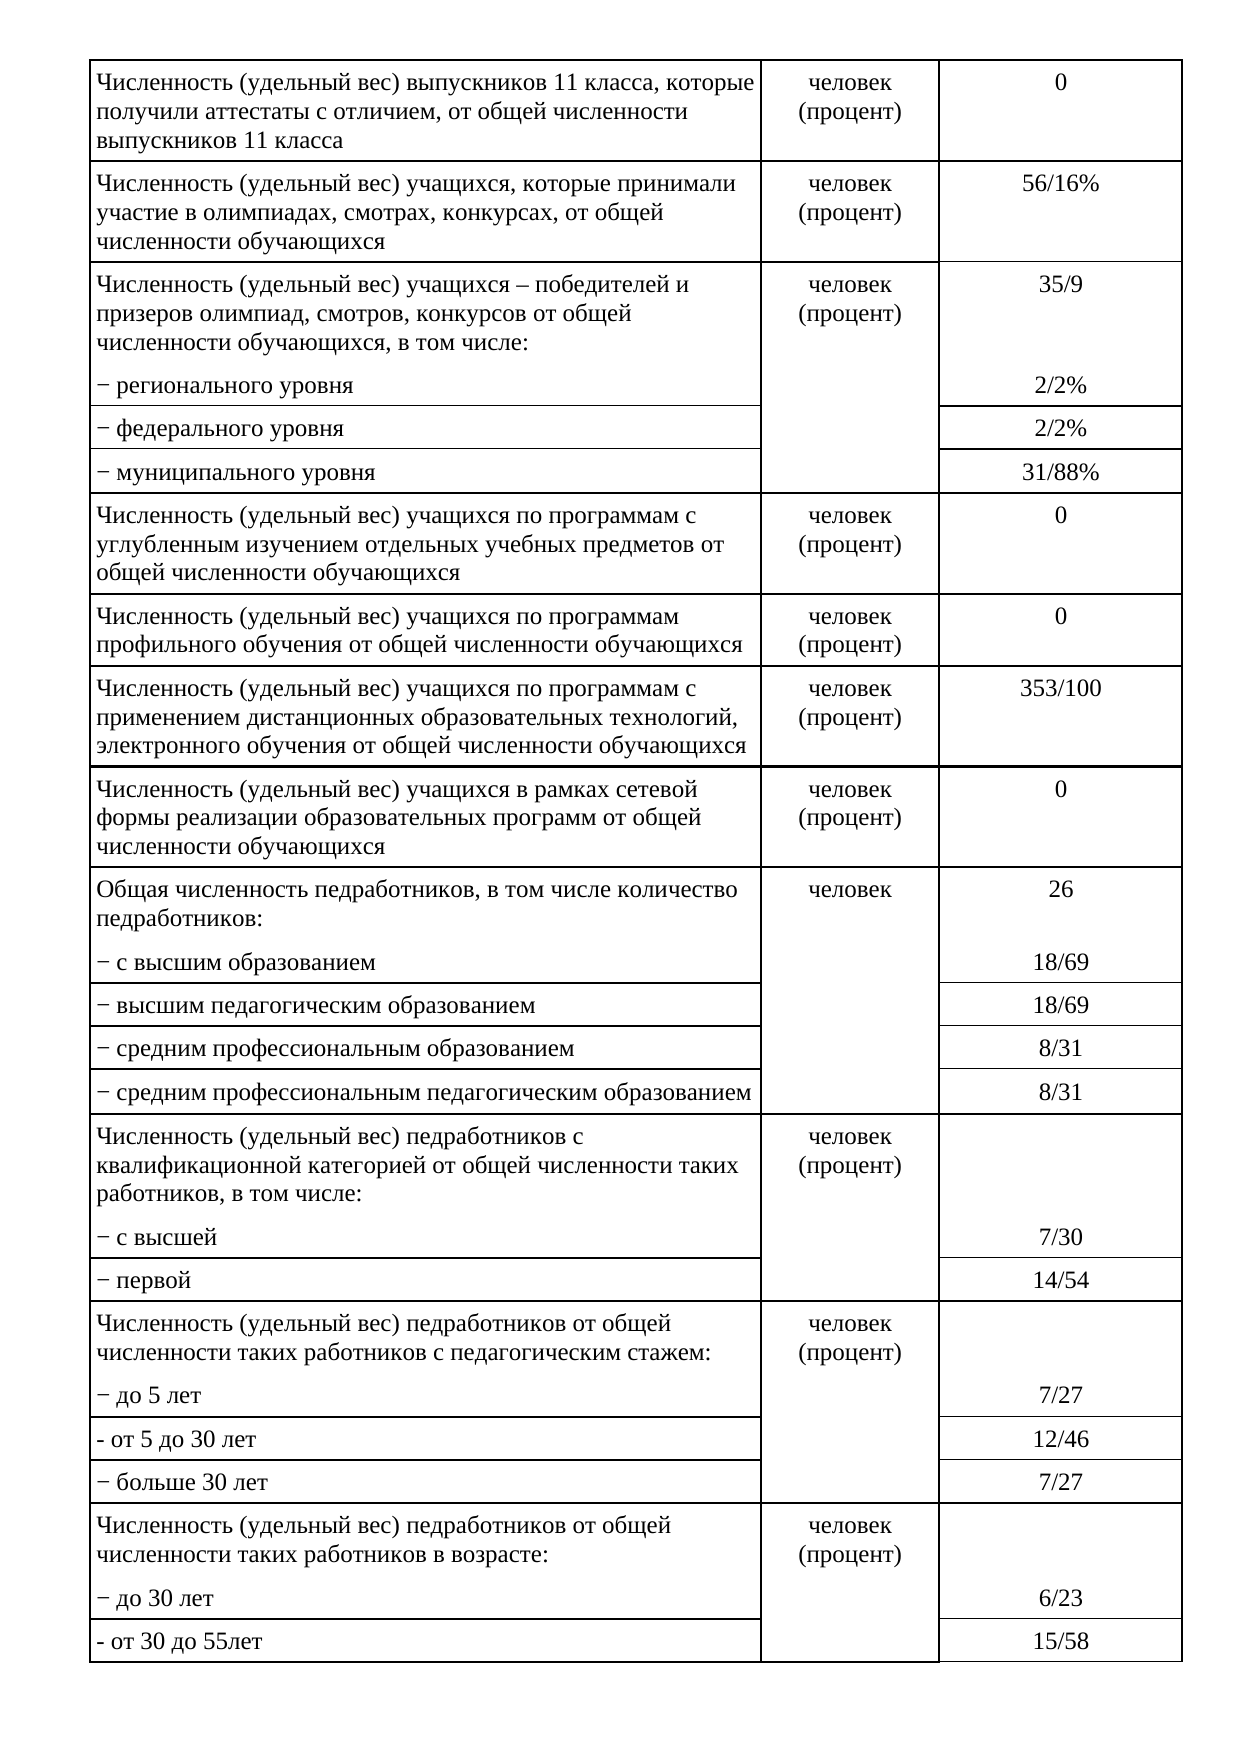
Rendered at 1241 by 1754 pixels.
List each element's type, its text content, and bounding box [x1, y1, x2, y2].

table_cell человек (процент) [762, 667, 938, 765]
table_cell человек (процент) [762, 1302, 938, 1502]
table_cell Численность (удельный вес) учащихся по программам с применением дистанционных образовательных технологий, электронного обучения от общей численности обучающихся [91, 667, 760, 765]
table_cell 56/16% [940, 162, 1181, 261]
table_cell 0 [940, 595, 1181, 664]
table_cell Численность (удельный вес) учащихся по программам с углубленным изучением отдельных учебных предметов от общей численности обучающихся [91, 494, 760, 592]
table_cell Численность (удельный вес) выпускников 11 класса, которые получили аттестаты с отличием, от общей численности выпускников 11 класса [91, 61, 760, 160]
table_cell − регионального уровня [91, 362, 760, 405]
table_cell человек [762, 868, 938, 1113]
table_cell 0 [940, 494, 1181, 592]
table_cell Численность (удельный вес) учащихся, которые принимали участие в олимпиадах, смотрах, конкурсах, от общей численности обучающихся [91, 162, 760, 261]
table_cell 18/69 [940, 938, 1181, 982]
table_cell − до 30 лет [91, 1574, 760, 1618]
table_cell 2/2% [940, 362, 1181, 405]
table_cell 0 [940, 61, 1181, 160]
table_cell − средним профессиональным педагогическим образованием [91, 1070, 760, 1113]
table_cell Численность (удельный вес) педработников от общей численности таких работников в возрасте: [91, 1504, 760, 1574]
table_cell Численность (удельный вес) учащихся – победителей и призеров олимпиад, смотров, конкурсов от общей численности обучающихся, в том числе: [91, 263, 760, 362]
table_cell 8/31 [940, 1026, 1181, 1068]
table_cell Общая численность педработников, в том числе количество педработников: [91, 868, 760, 938]
table_cell − с высшим образованием [91, 938, 760, 982]
table_cell Численность (удельный вес) педработников от общей численности таких работников с педагогическим стажем: [91, 1302, 760, 1372]
table_cell 35/9 [940, 262, 1181, 362]
table_cell - от 30 до 55лет [91, 1620, 760, 1661]
table_cell [940, 1302, 1181, 1372]
table_cell 353/100 [940, 667, 1181, 765]
table_cell 0 [940, 768, 1181, 866]
table_cell − до 5 лет [91, 1372, 760, 1416]
table_cell - от 5 до 30 лет [91, 1418, 760, 1459]
table_cell − высшим педагогическим образованием [91, 984, 760, 1025]
table_cell человек (процент) [762, 1504, 938, 1661]
table_cell 2/2% [940, 407, 1181, 448]
table_cell [940, 1504, 1181, 1574]
table_cell человек (процент) [762, 162, 938, 261]
table_cell человек (процент) [762, 61, 938, 160]
table_cell − с высшей [91, 1214, 760, 1257]
table_cell человек (процент) [762, 1115, 938, 1300]
table_cell 7/27 [940, 1460, 1181, 1502]
table_cell человек (процент) [762, 595, 938, 664]
table_cell 7/27 [940, 1372, 1181, 1416]
table_cell Численность (удельный вес) учащихся по программам профильного обучения от общей численности обучающихся [91, 595, 760, 664]
table_cell − федерального уровня [91, 406, 760, 448]
table_cell − средним профессиональным образованием [91, 1027, 760, 1068]
table_cell 14/54 [940, 1258, 1181, 1300]
table_cell 8/31 [940, 1069, 1181, 1113]
table_cell человек (процент) [762, 494, 938, 592]
table_cell 31/88% [940, 450, 1181, 492]
table_cell − первой [91, 1259, 760, 1300]
table_cell 15/58 [940, 1619, 1181, 1661]
table_cell 18/69 [940, 983, 1181, 1025]
table_cell 7/30 [940, 1214, 1181, 1257]
table_cell 12/46 [940, 1417, 1181, 1459]
table_cell [940, 1115, 1181, 1213]
table_cell человек (процент) [762, 768, 938, 866]
table_cell Численность (удельный вес) учащихся в рамках сетевой формы реализации образовательных программ от общей численности обучающихся [91, 768, 760, 866]
table_cell − больше 30 лет [91, 1461, 760, 1502]
table_cell 26 [940, 868, 1181, 938]
table_cell − муниципального уровня [91, 449, 760, 492]
table_cell человек (процент) [762, 263, 938, 492]
table_cell Численность (удельный вес) педработников с квалификационной категорией от общей численности таких работников, в том числе: [91, 1115, 760, 1213]
table_cell 6/23 [940, 1574, 1181, 1618]
